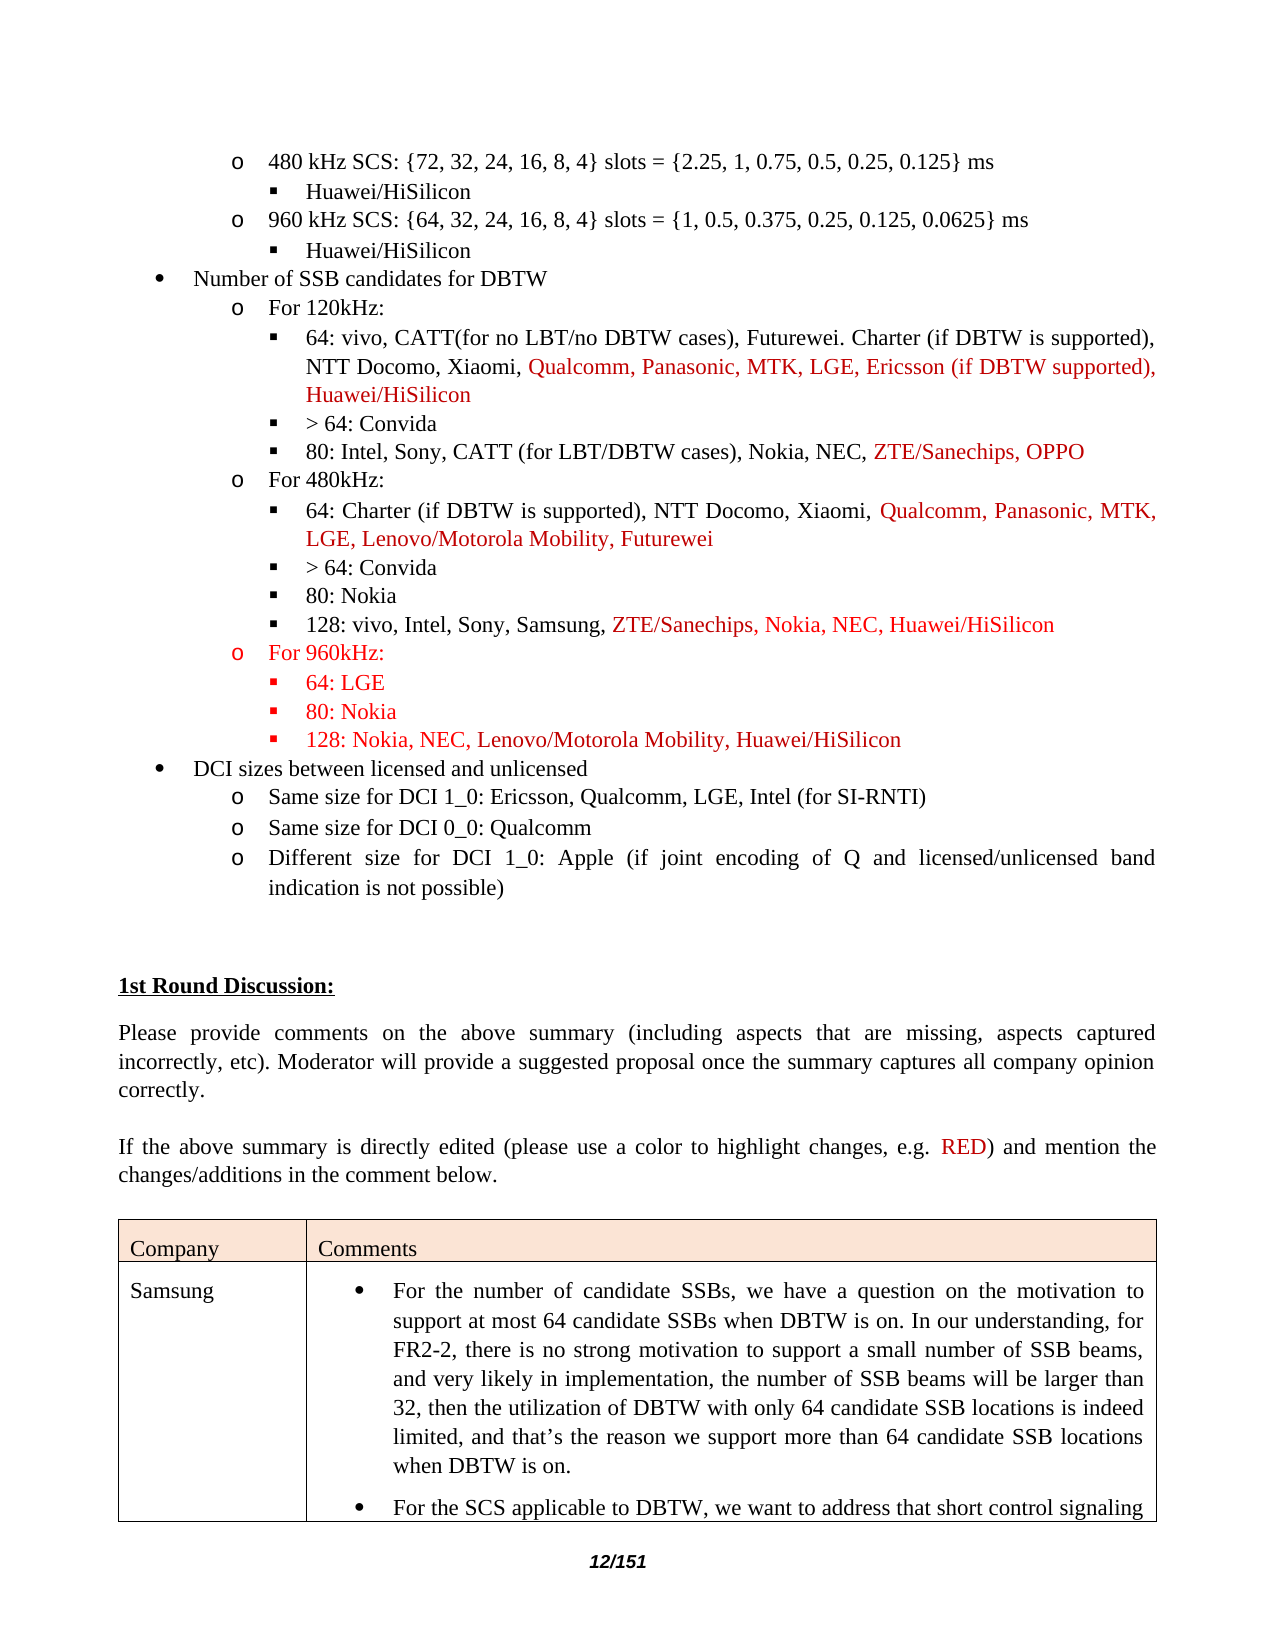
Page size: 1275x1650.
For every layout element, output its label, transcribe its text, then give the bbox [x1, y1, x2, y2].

list For 960kHz: [231, 639, 1157, 667]
table_header Company [119, 1220, 306, 1261]
text Please provide comments on the above summary (including aspects that are missing, aspects captured incorrectly, etc). Moderator will provide a suggested proposal once the summary captures all company opinion correctly. [118, 1019, 1157, 1103]
list 960 kHz SCS: {64, 32, 24, 16, 8, 4} slots = {1, 0.5, 0.375, 0.25, 0.125, 0.0625} ms [231, 207, 1157, 235]
list 64: vivo, CATT(for no LBT/no DBTW cases), Futurewei. Charter (if DBTW is supported), NTT Docomo, Xiaomi, Qualcomm, Panasonic, MTK, LGE, Ericsson (if DBTW supported), Huawei/HiSilicon [268, 324, 1157, 407]
list Huawei/HiSilicon [268, 178, 1157, 204]
list 80: Intel, Sony, CATT (for LBT/DBTW cases), Nokia, NEC, ZTE/Sanechips, OPPO [268, 438, 1157, 464]
list 480 kHz SCS: {72, 32, 24, 16, 8, 4} slots = {2.25, 1, 0.75, 0.5, 0.25, 0.125} ms [231, 148, 1157, 176]
list Same size for DCI 1_0: Ericsson, Qualcomm, LGE, Intel (for SI-RNTI) [231, 783, 1157, 811]
list Huawei/HiSilicon [268, 237, 1157, 263]
list 64: Charter (if DBTW is supported), NTT Docomo, Xiaomi, Qualcomm, Panasonic, MTK, LGE, Lenovo/Motorola Mobility, Futurewei [268, 497, 1157, 552]
text If the above summary is directly edited (please use a color to highlight changes, e.g. RED) and mention the changes/additions in the comment below. [118, 1133, 1157, 1188]
table_header Comments [307, 1220, 1156, 1261]
list For 480kHz: [231, 466, 1157, 495]
list 128: Nokia, NEC, Lenovo/Motorola Mobility, Huawei/HiSilicon [268, 726, 1157, 753]
list 80: Nokia [268, 582, 1157, 608]
list 128: vivo, Intel, Sony, Samsung, ZTE/Sanechips, Nokia, NEC, Huawei/HiSilicon [268, 611, 1157, 637]
list > 64: Convida [268, 554, 1157, 580]
list 64: LGE [268, 669, 1157, 696]
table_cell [307, 1262, 1156, 1521]
list Same size for DCI 0_0: Qualcomm [231, 814, 1157, 842]
list Number of SSB candidates for DBTW [156, 265, 1157, 292]
list DCI sizes between licensed and unlicensed [156, 755, 1157, 781]
table_cell Samsung [119, 1262, 306, 1521]
list 80: Nokia [268, 698, 1157, 724]
list Different size for DCI 1_0: Apple (if joint encoding of Q and licensed/unlicensed band indication is not possible) [231, 844, 1157, 901]
list For 120kHz: [231, 294, 1157, 322]
subtitle 1st Round Discussion: [118, 972, 1157, 998]
list > 64: Convida [268, 409, 1157, 436]
